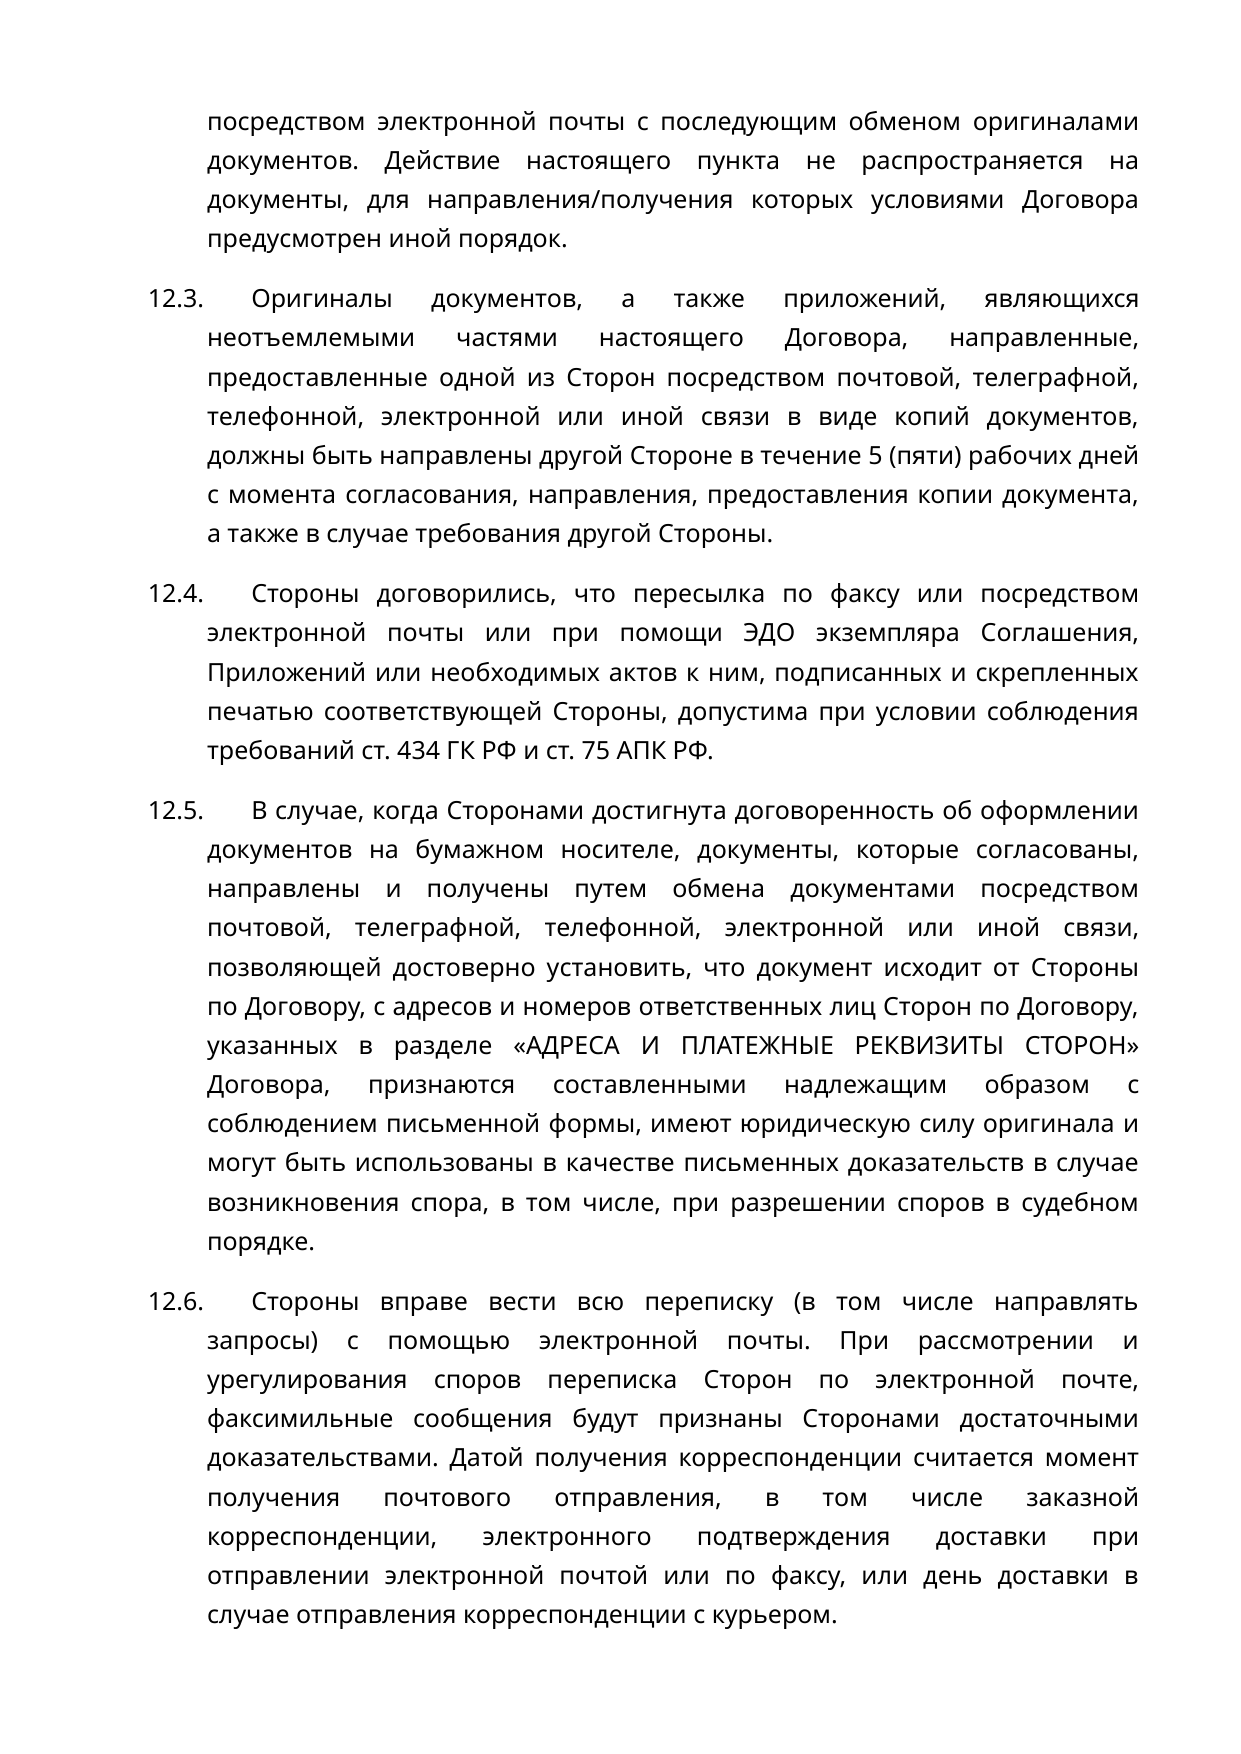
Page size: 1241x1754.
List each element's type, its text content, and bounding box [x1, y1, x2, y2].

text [148, 103, 1140, 255]
text 12.5. В случае, когда Сторонами достигнута договоренность об оформлении документов на бумажном носителе, документы, которые согласованы, направлены и получены путем обмена документами посредством почтовой, телеграфной, телефонной, электронной или иной связи, позволяющей достоверно установить, что документ исходит от Стороны по Договору, с адресов и номеров ответственных лиц Сторон по Договору, указанных в разделе «АДРЕСА И ПЛАТЕЖНЫЕ РЕКВИЗИТЫ СТОРОН» Договора, признаются составленными надлежащим образом с соблюдением письменной формы, имеют юридическую силу оригинала и могут быть использованы в качестве письменных доказательств в случае возникновения спора, в том числе, при разрешении споров в судебном порядке. [148, 793, 1140, 1257]
text 12.4. Стороны договорились, что пересылка по факсу или посредством электронной почты или при помощи ЭДО экземпляра Соглашения, Приложений или необходимых актов к ним, подписанных и скрепленных печатью соответствующей Стороны, допустима при условии соблюдения требований ст. 434 ГК РФ и ст. 75 АПК РФ. [148, 576, 1140, 767]
text 12.3. Оригиналы документов, а также приложений, являющихся неотъемлемыми частями настоящего Договора, направленные, предоставленные одной из Сторон посредством почтовой, телеграфной, телефонной, электронной или иной связи в виде копий документов, должны быть направлены другой Стороне в течение 5 (пяти) рабочих дней с момента согласования, направления, предоставления копии документа, а также в случае требования другой Стороны. [148, 281, 1140, 550]
text 12.6. Стороны вправе вести всю переписку (в том числе направлять запросы) с помощью электронной почты. При рассмотрении и урегулирования споров переписка Сторон по электронной почте, факсимильные сообщения будут признаны Сторонами достаточными доказательствами. Датой получения корреспонденции считается момент получения почтового отправления, в том числе заказной корреспонденции, электронного подтверждения доставки при отправлении электронной почтой или по факсу, или день доставки в случае отправления корреспонденции с курьером. [148, 1283, 1140, 1631]
